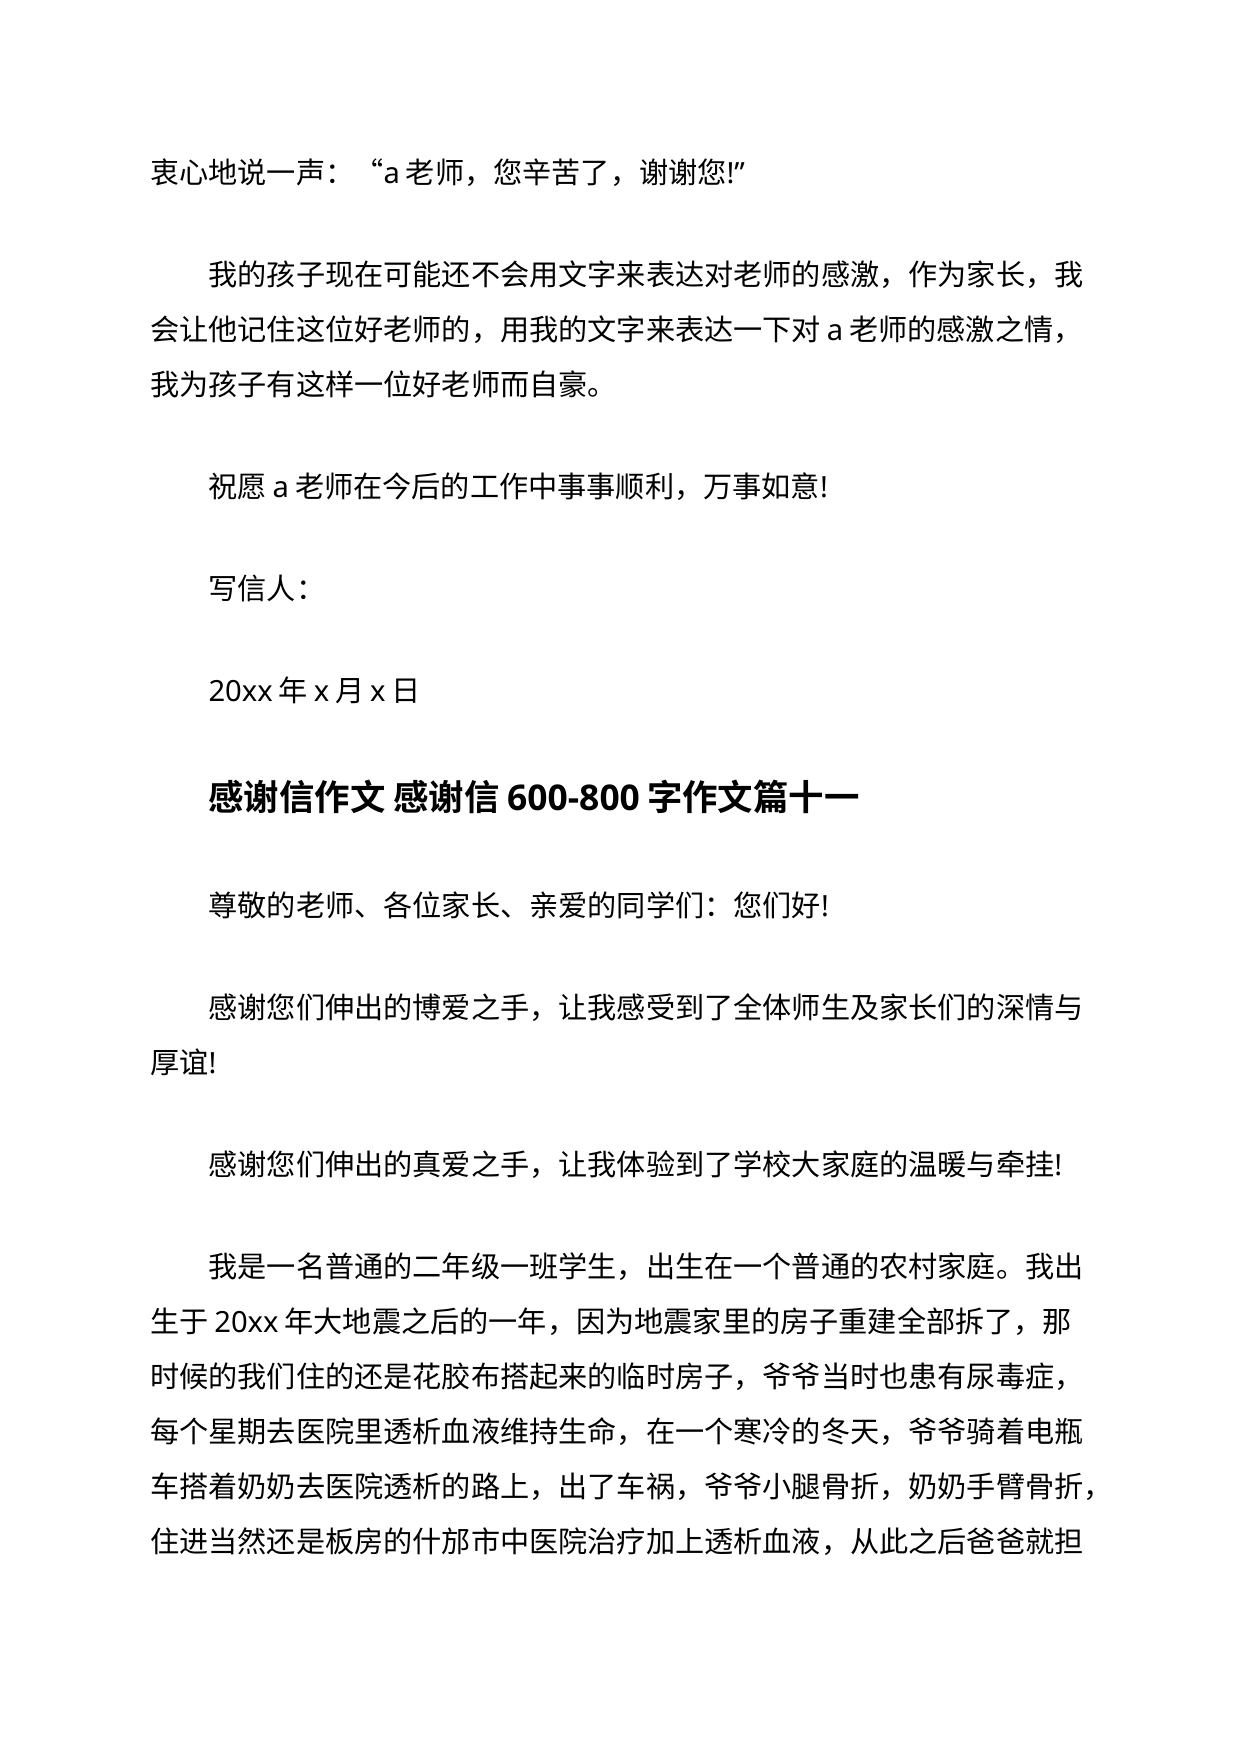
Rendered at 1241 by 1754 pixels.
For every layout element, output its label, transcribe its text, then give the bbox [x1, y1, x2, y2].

text 我的孩子现在可能还不会用文字来表达对老师的感激，作为家长，我会让他记住这位好老师的，用我的文字来表达一下对a老师的感激之情，我为孩子有这样一位好老师而自豪。 [150, 252, 1090, 404]
text 尊敬的老师、各位家长、亲爱的同学们：您们好! [150, 883, 1090, 925]
text 感谢您们伸出的真爱之手，让我体验到了学校大家庭的温暖与牵挂! [150, 1142, 1090, 1184]
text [150, 1244, 1090, 1561]
text 20xx年x月x日 [150, 667, 1090, 710]
text 祝愿a老师在今后的工作中事事顺利，万事如意! [150, 464, 1090, 506]
text 写信人： [150, 566, 1090, 608]
text 感谢信作文 感谢信600-800字作文篇十一 [150, 769, 1090, 821]
text 感谢您们伸出的博爱之手，让我感受到了全体师生及家长们的深情与厚谊! [150, 985, 1090, 1082]
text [150, 150, 1090, 192]
